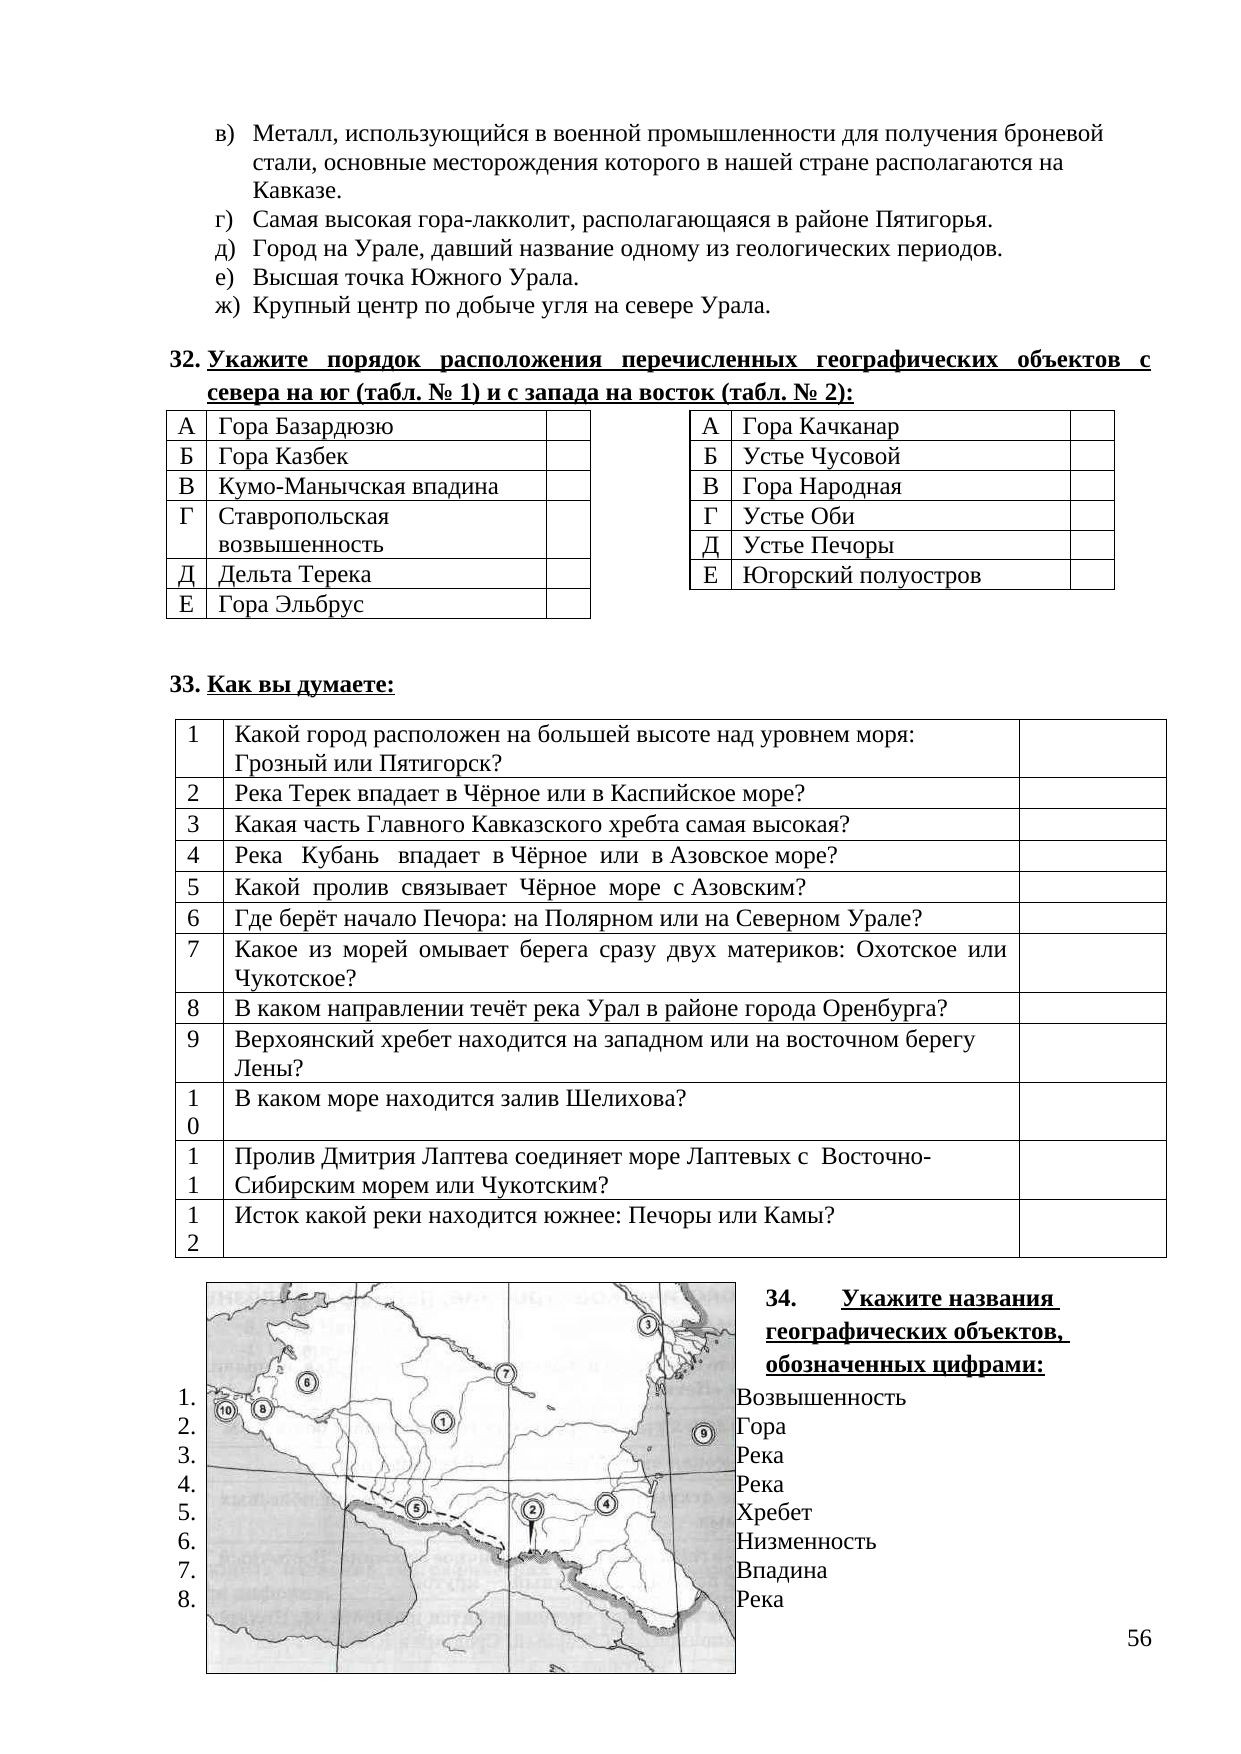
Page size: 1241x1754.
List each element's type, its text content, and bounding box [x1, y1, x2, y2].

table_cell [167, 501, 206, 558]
list Как вы думаете: [169, 669, 1152, 698]
text 5. Хребет [177, 1497, 1152, 1526]
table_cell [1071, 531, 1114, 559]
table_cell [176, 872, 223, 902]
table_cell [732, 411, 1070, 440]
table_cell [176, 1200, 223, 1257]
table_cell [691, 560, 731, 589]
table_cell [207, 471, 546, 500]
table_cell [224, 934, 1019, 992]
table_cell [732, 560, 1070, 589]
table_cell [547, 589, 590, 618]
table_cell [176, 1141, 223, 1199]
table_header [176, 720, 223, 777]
list Крупный центр по добыче угля на севере Урала. [215, 291, 1152, 319]
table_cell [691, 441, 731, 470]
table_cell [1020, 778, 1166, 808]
text 6. Низменность [177, 1526, 1152, 1555]
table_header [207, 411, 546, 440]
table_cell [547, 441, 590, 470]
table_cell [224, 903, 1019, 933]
text 2. Гора [177, 1411, 1152, 1440]
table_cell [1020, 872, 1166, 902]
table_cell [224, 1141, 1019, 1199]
list Город на Урале, давший название одному из геологических периодов. [215, 233, 1152, 262]
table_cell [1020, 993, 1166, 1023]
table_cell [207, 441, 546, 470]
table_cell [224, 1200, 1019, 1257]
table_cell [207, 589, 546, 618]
list Самая высокая гора-лакколит, располагающаяся в районе Пятигорья. [215, 204, 1152, 233]
list Укажите названия географических объектов, обозначенных цифрами: [207, 1283, 1152, 1378]
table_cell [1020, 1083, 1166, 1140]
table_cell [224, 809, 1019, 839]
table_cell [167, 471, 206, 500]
text 1. Возвышенность [177, 1382, 1152, 1411]
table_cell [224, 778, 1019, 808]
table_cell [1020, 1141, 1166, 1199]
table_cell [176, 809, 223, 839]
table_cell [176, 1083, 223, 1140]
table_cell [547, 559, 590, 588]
list Высшая точка Южного Урала. [215, 262, 1152, 291]
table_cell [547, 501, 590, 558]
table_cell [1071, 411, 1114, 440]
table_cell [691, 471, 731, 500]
picture [207, 1612, 735, 1673]
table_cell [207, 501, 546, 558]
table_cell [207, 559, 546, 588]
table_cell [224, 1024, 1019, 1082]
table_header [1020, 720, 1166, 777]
text 4. Река [177, 1469, 1152, 1497]
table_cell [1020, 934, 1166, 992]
picture [207, 1378, 735, 1382]
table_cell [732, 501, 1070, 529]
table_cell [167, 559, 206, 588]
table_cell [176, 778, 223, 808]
text 3. Река [177, 1440, 1152, 1469]
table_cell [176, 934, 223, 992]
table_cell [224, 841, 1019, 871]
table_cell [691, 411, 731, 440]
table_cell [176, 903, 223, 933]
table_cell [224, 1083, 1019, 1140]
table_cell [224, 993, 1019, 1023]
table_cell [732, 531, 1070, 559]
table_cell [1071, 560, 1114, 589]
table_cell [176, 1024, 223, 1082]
list Металл, использующийся в военной промышленности для получения броневой стали, основные месторождения которого в нашей стране располагаются на Кавказе. [215, 118, 1152, 204]
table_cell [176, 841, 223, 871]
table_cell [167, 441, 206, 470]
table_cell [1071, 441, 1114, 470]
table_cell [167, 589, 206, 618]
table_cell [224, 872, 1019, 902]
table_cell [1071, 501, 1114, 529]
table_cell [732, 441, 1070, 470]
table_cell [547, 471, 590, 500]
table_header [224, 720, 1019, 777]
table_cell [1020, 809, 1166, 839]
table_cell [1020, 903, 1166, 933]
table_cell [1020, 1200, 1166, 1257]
text 7. Впадина [177, 1555, 1152, 1584]
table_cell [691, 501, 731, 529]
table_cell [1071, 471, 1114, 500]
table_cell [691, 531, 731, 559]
list Укажите порядок расположения перечисленных географических объектов с севера на юг (табл. № 1) и с запада на восток (табл. № 2): [169, 344, 1152, 406]
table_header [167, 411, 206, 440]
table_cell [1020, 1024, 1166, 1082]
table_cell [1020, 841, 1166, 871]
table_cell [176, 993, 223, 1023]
text 8. Река [177, 1584, 1152, 1612]
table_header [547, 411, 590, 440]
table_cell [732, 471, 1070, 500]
